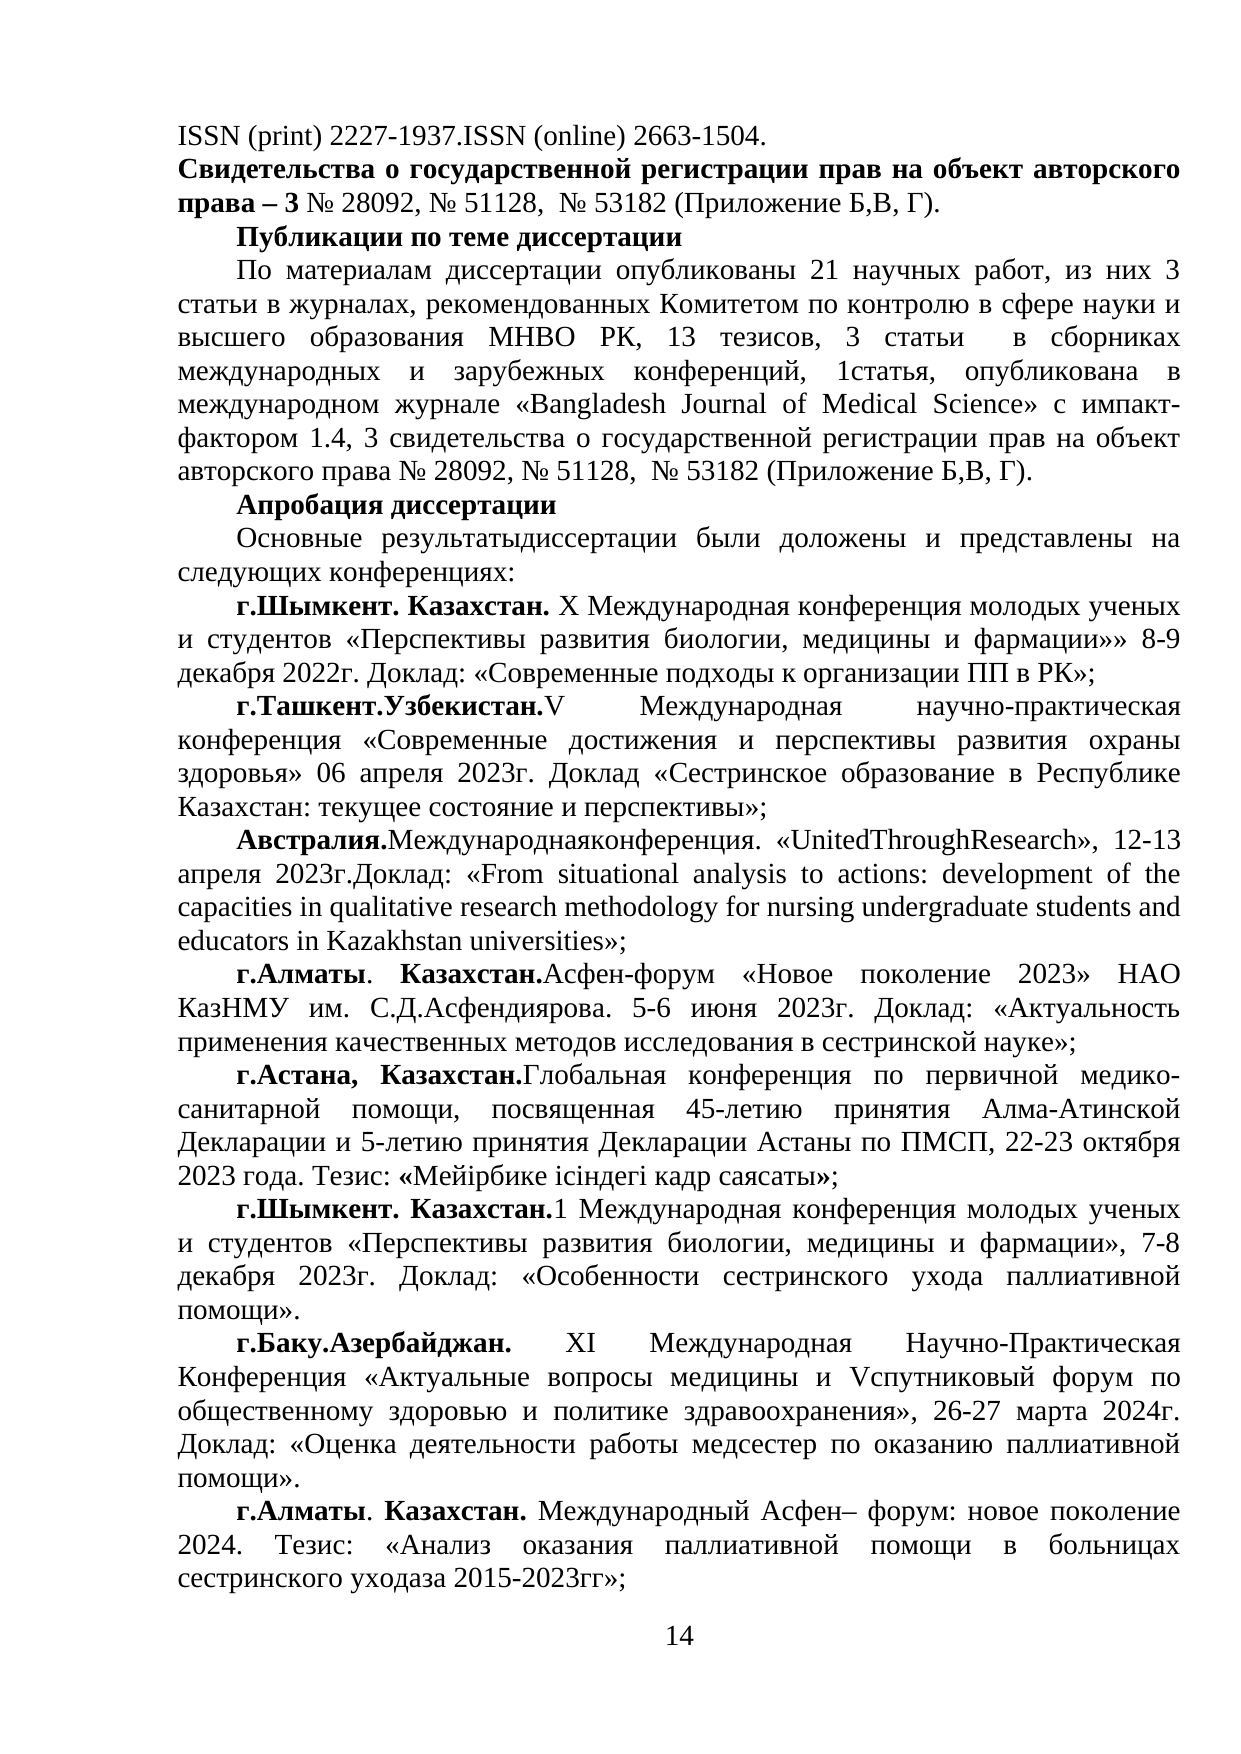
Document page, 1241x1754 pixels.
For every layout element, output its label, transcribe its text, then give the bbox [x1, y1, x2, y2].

text Публикации по теме диссертации [177, 219, 1181, 252]
text г.Астана, Казахстан.Глобальная конференция по первичной медико-санитарной помощи, посвященная 45-летию принятия Алма-Атинской Декларации и 5-летию принятия Декларации Астаны по ПМСП, 22-23 октября 2023 года. Тезис: «Мейірбике ісіндегі кадр саясаты»; [177, 1057, 1181, 1191]
list г.Баку.Азербайджан. XI Международная Научно-Практическая Конференция «Актуальные вопросы медицины и Vспутниковый форум по общественному здоровью и политике здравоохранения», 26-27 марта 2024г. Доклад: «Оценка деятельности работы медсестер по оказанию паллиативной помощи». [177, 1326, 1181, 1493]
text Основные результатыдиссертации были доложены и представлены на следующих конференциях: [177, 521, 1181, 588]
list г.Алматы. Казахстан. Международный Асфен– форум: новое поколение 2024. Тезис: «Анализ оказания паллиативной помощи в больницах сестринского уходаза 2015-2023гг»; [177, 1493, 1181, 1594]
list г.Шымкент. Казахстан.1 Международная конференция молодых ученых и студентов «Перспективы развития биологии, медицины и фармации», 7-8 декабря 2023г. Доклад: «Особенности сестринского ухода паллиативной помощи». [177, 1191, 1181, 1326]
text ISSN (print) 2227-1937.ISSN (online) 2663-1504. [177, 118, 1181, 152]
text Австралия.Международнаяконференция. «UnitedThroughResearch», 12-13 апреля 2023г.Доклад: «From situational analysis to actions: development of the capacities in qualitative research methodology for nursing undergraduate students and educators in Kazakhstan universities»; [177, 822, 1181, 957]
text Свидетельства о государственной регистрации прав на объект авторского права – 3 № 28092, № 51128, № 53182 (Приложение Б,В, Г). [177, 152, 1181, 219]
text г.Ташкент.Узбекистан.V Международная научно-практическая конференция «Современные достижения и перспективы развития охраны здоровья» 06 апреля 2023г. Доклад «Сестринское образование в Республике Казахстан: текущее состояние и перспективы»; [177, 688, 1181, 822]
text По материалам диссертации опубликованы 21 научных работ, из них 3 статьи в журналах, рекомендованных Комитетом по контролю в сфере науки и высшего образования МНВО РК, 13 тезисов, 3 статьи в сборниках международных и зарубежных конференций, 1статья, опубликована в международном журнале «Bangladesh Journal of Medical Science» с импакт-фактором 1.4, 3 свидетельства о государственной регистрации прав на объект авторского права № 28092, № 51128, № 53182 (Приложение Б,В, Г). [177, 252, 1181, 487]
text г.Алматы. Казахстан.Асфен-форум «Новое поколение 2023» НАО КазНМУ им. С.Д.Асфендиярова. 5-6 июня 2023г. Доклад: «Актуальность применения качественных методов исследования в сестринской науке»; [177, 957, 1181, 1057]
text Апробация диссертации [177, 487, 1181, 521]
text г.Шымкент. Казахстан. X Международная конференция молодых ученых и студентов «Перспективы развития биологии, медицины и фармации»» 8-9 декабря 2022г. Доклад: «Современные подходы к организации ПП в РК»; [177, 588, 1181, 688]
